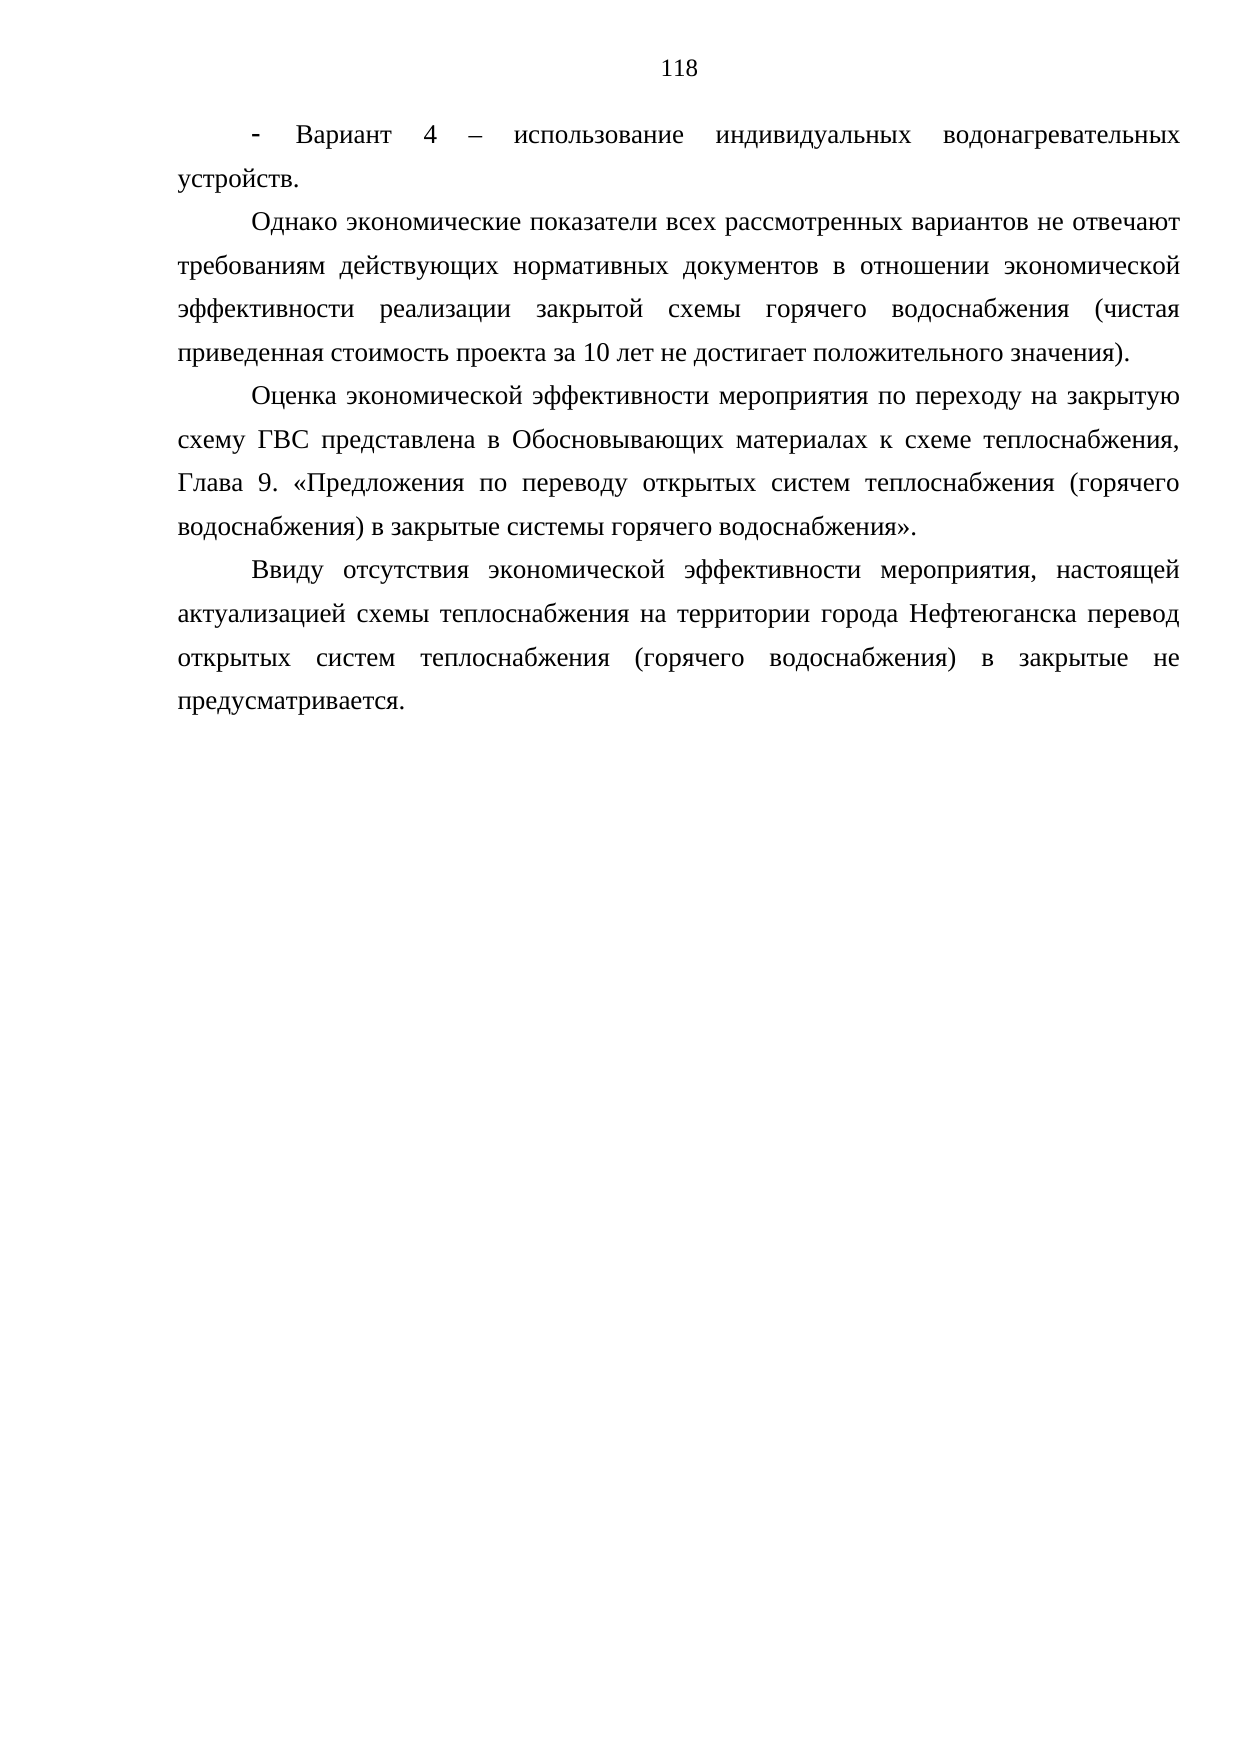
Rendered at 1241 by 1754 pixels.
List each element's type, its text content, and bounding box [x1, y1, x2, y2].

text Оценка экономической эффективности мероприятия по переходу на закрытую схему ГВС представлена в Обосновывающих материалах к схеме теплоснабжения, Глава 9. «Предложения по переводу открытых систем теплоснабжения (горячего водоснабжения) в закрытые системы горячего водоснабжения». [177, 379, 1181, 541]
list Вариант 4 – использование индивидуальных водонагревательных устройств. [177, 118, 1181, 193]
text Однако экономические показатели всех рассмотренных вариантов не отвечают требованиям действующих нормативных документов в отношении экономической эффективности реализации закрытой схемы горячего водоснабжения (чистая приведенная стоимость проекта за 10 лет не достигает положительного значения). [177, 205, 1181, 367]
text Ввиду отсутствия экономической эффективности мероприятия, настоящей актуализацией схемы теплоснабжения на территории города Нефтеюганска перевод открытых систем теплоснабжения (горячего водоснабжения) в закрытые не предусматривается. [177, 554, 1181, 715]
